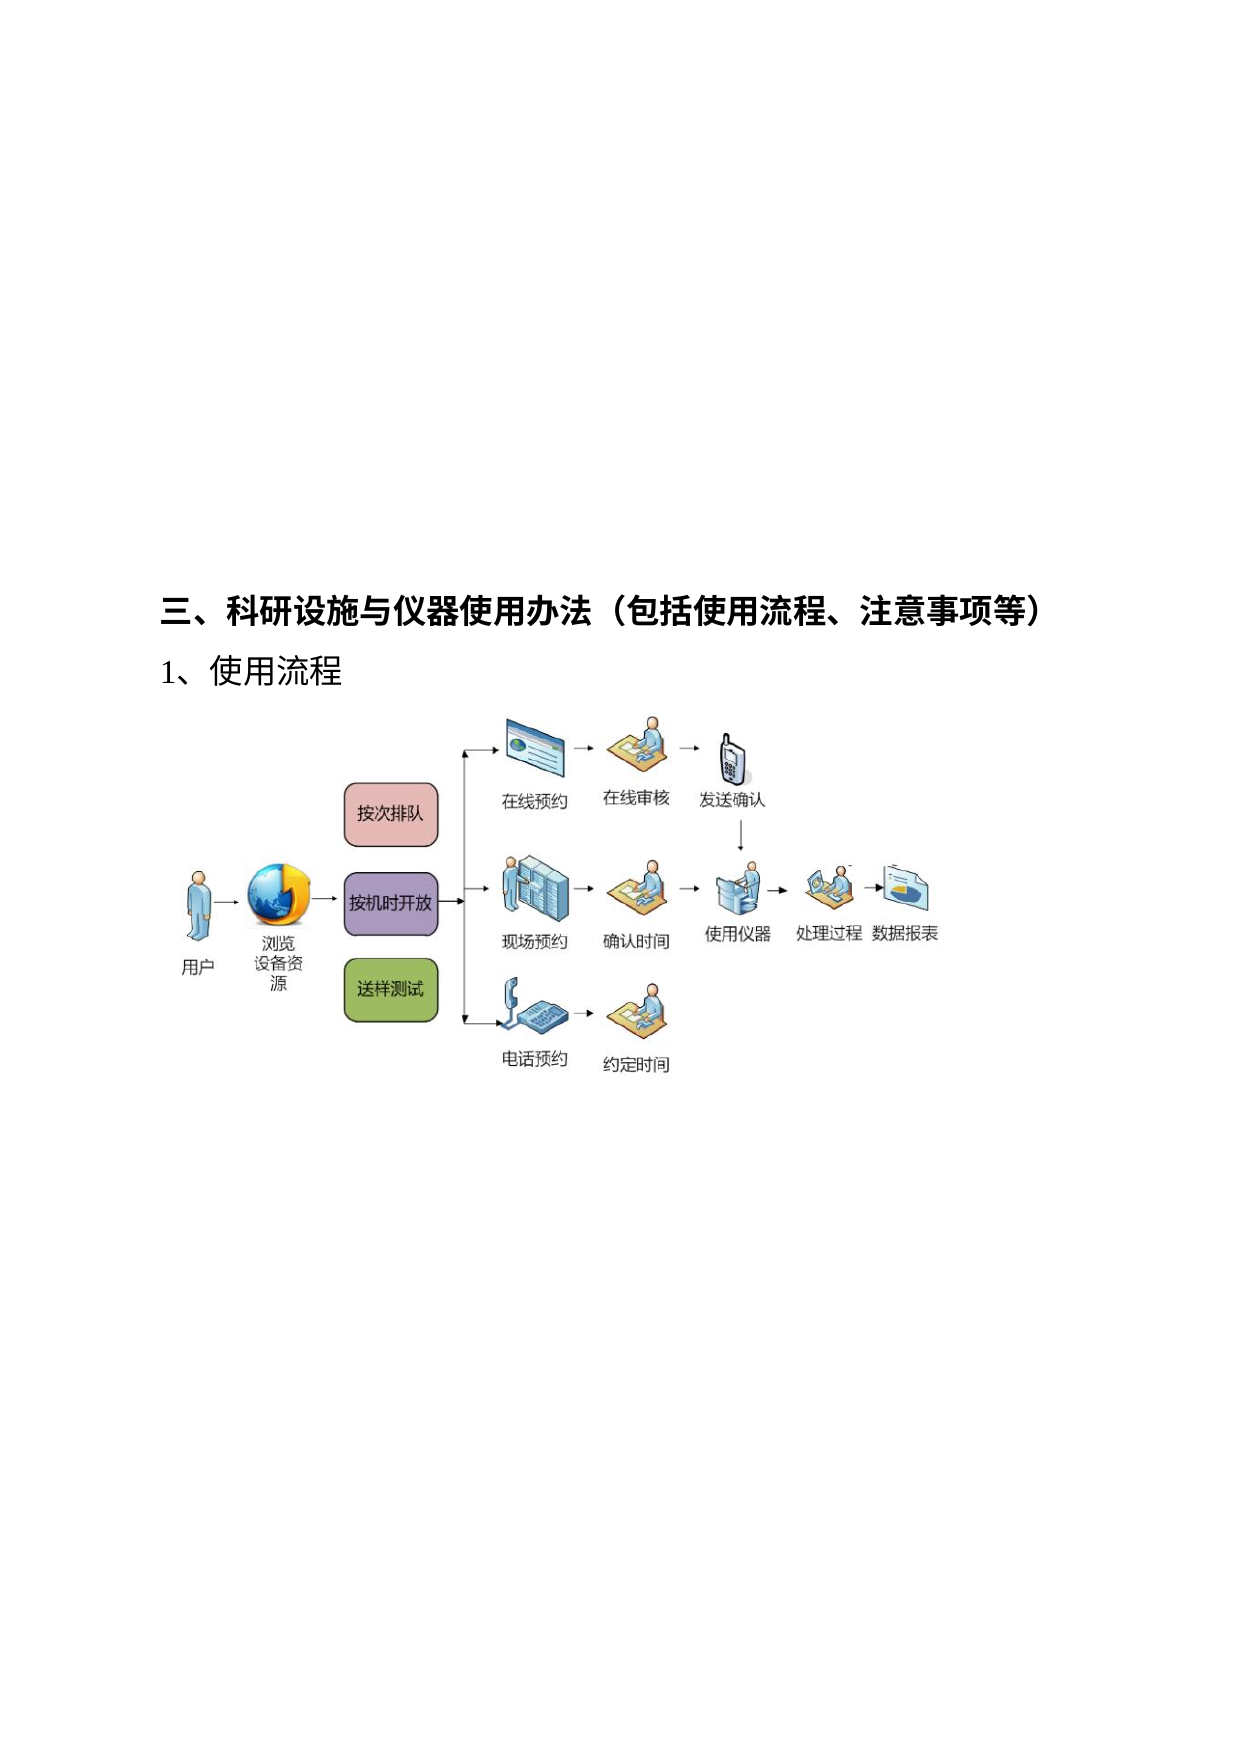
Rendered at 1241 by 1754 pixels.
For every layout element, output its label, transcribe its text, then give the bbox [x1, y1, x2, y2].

picture [159, 705, 1038, 1091]
text 三、科研设施与仪器使用办法（包括使用流程、注意事项等） [159, 585, 1081, 633]
text 1、使用流程 [159, 645, 1081, 693]
